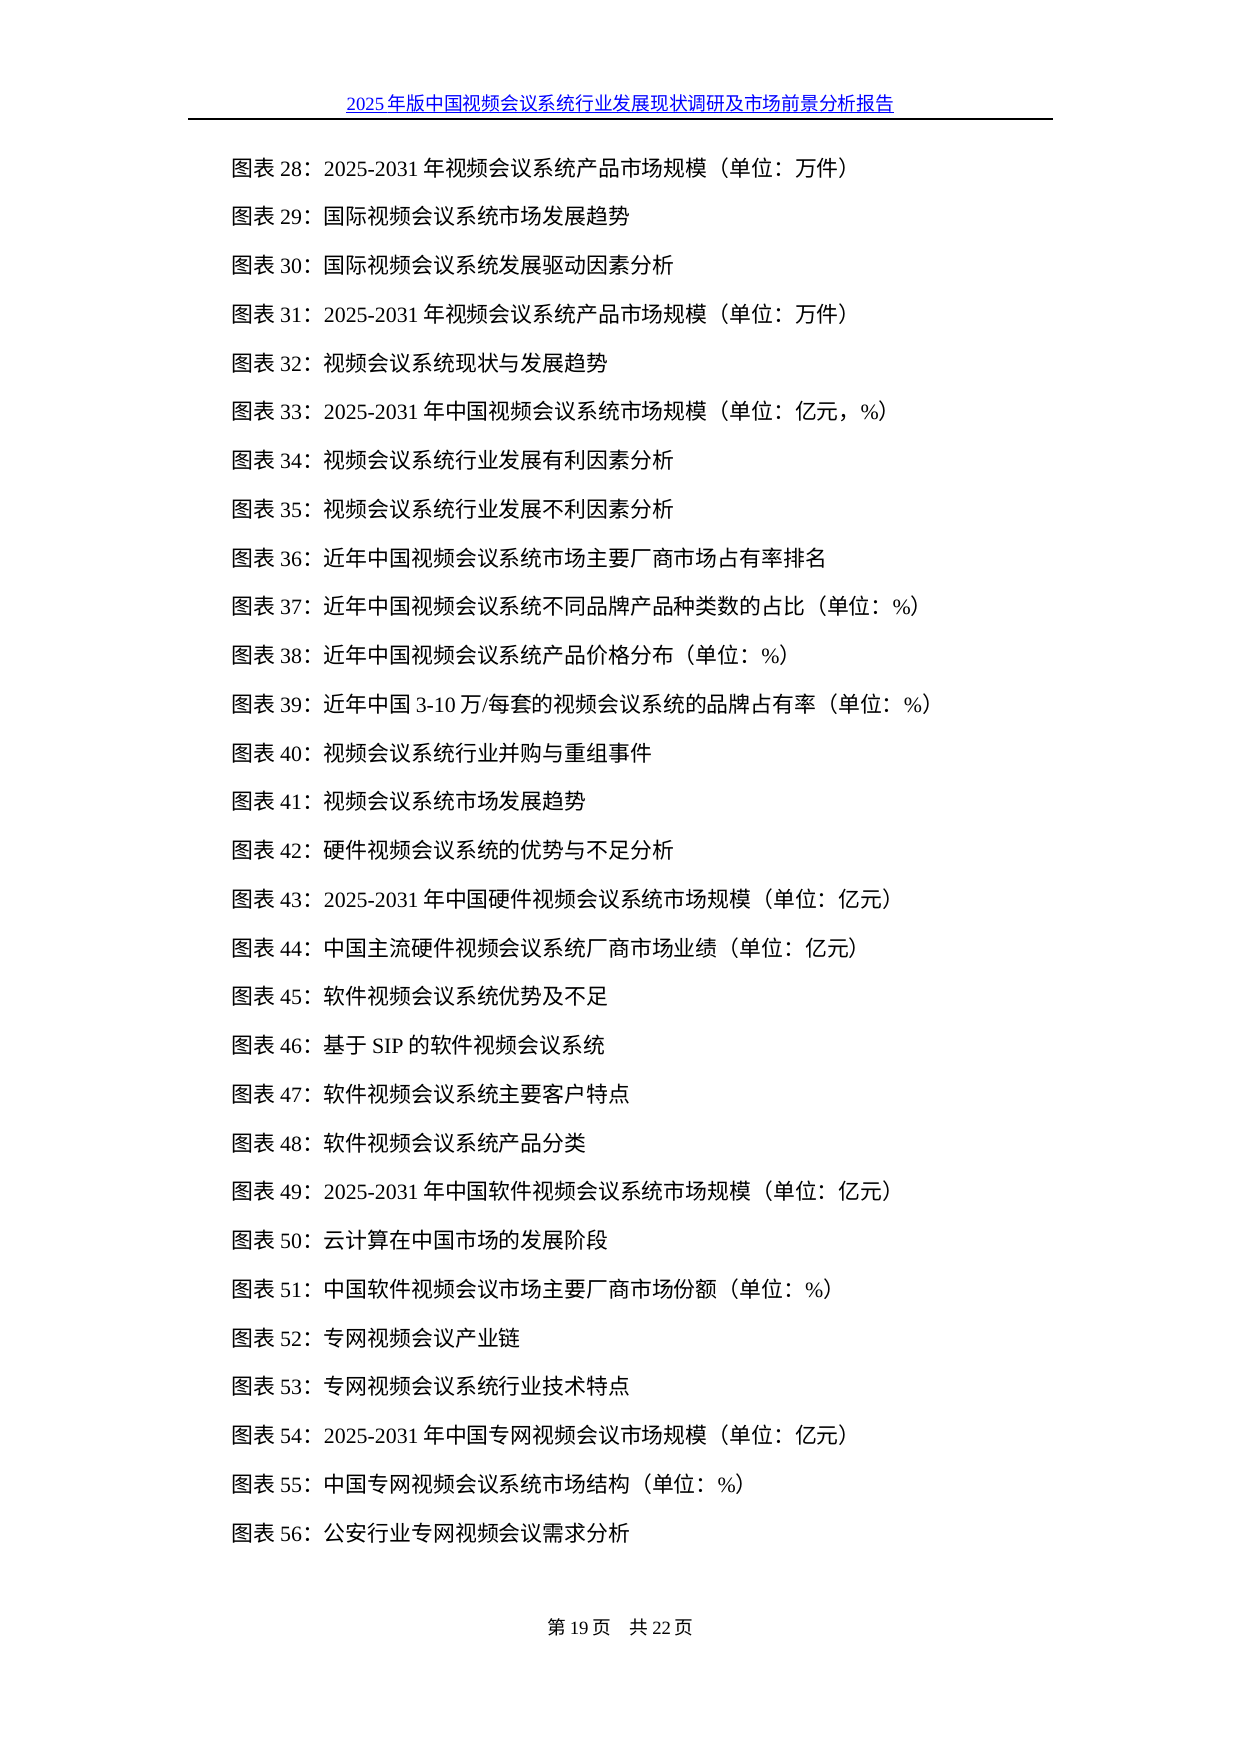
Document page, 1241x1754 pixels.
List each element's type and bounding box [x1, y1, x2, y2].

text [187, 150, 1053, 1548]
